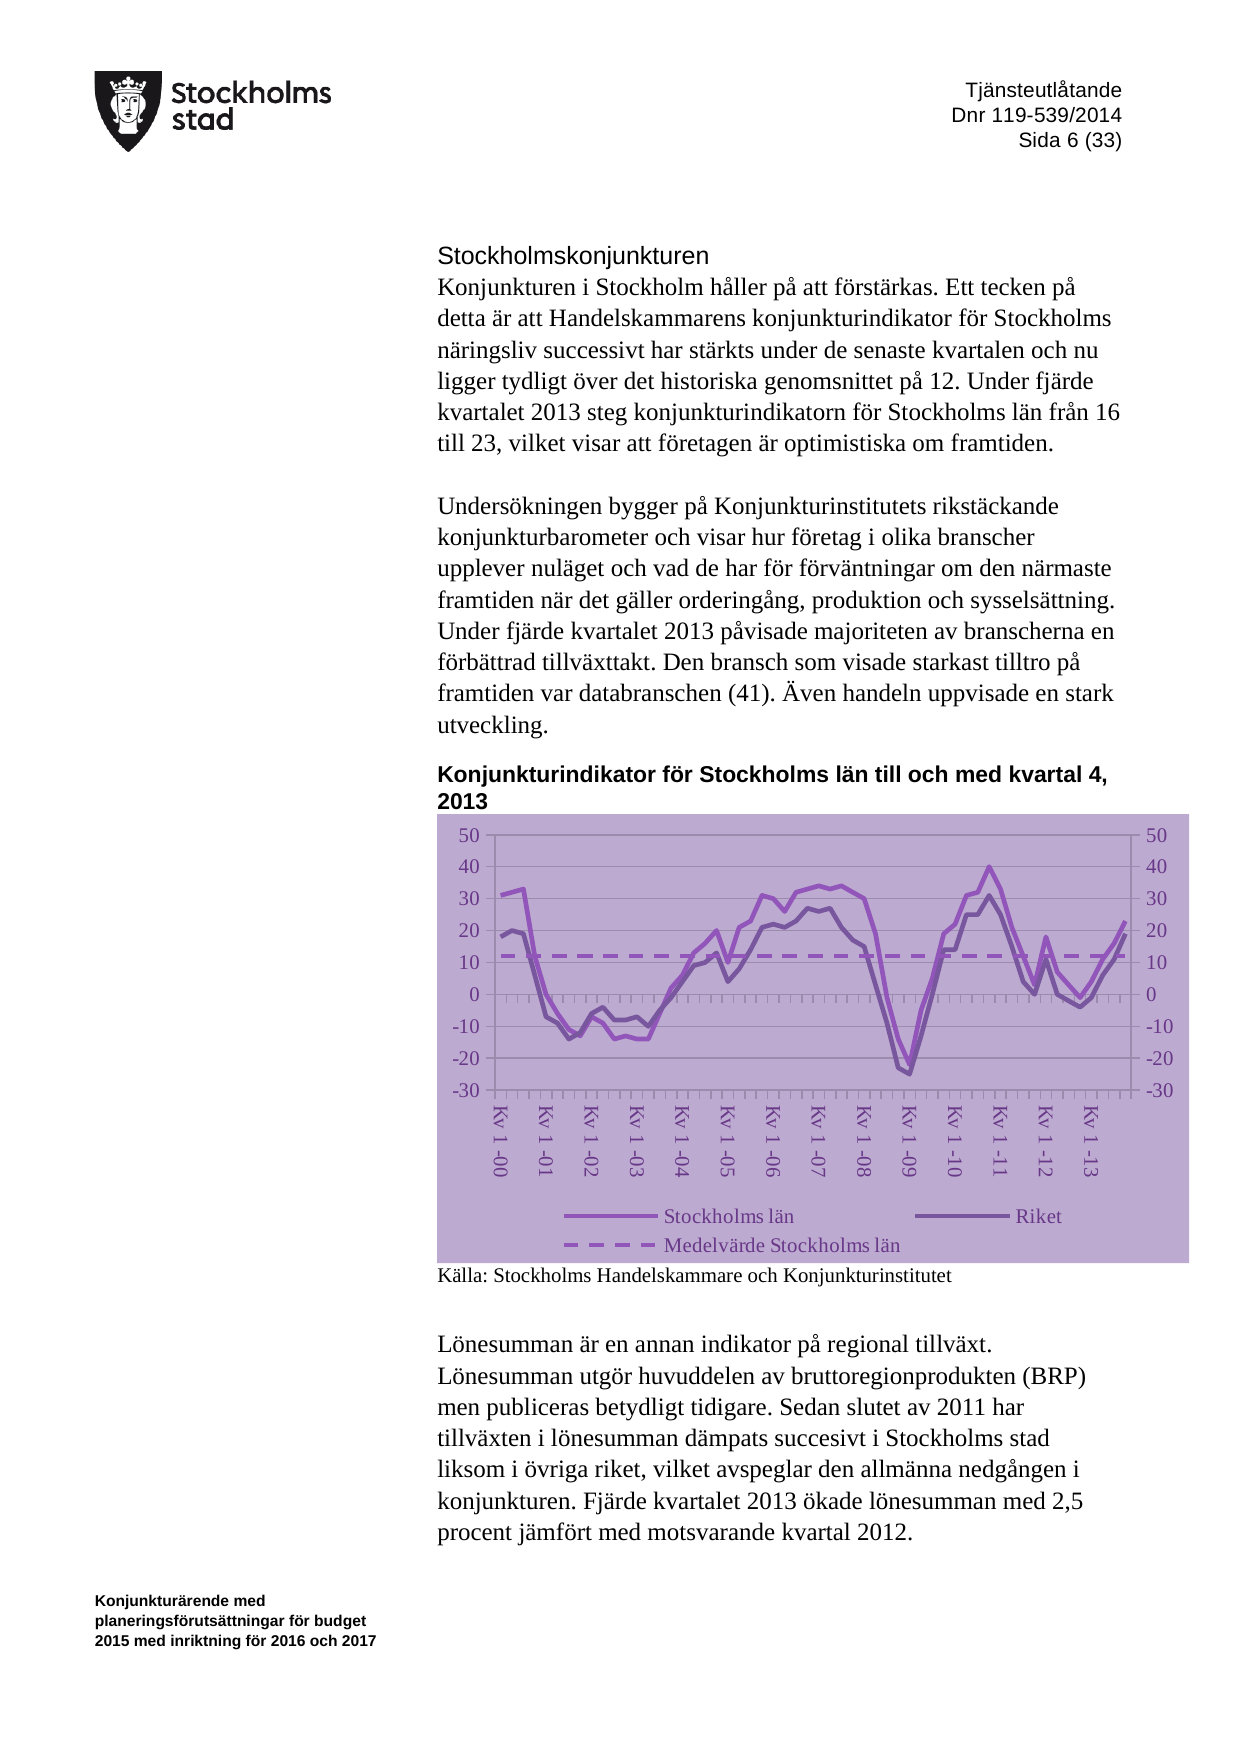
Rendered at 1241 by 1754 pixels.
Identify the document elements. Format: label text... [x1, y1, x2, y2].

text Lönesumman är en annan indikator på regional tillväxt. Lönesumman utgör huvuddelen av bruttoregionprodukten (BRP) men publiceras betydligt tidigare. Sedan slutet av 2011 har tillväxten i lönesumman dämpats succesivt i Stockholms stad liksom i övriga riket, vilket avspeglar den allmänna nedgången i konjunkturen. Fjärde kvartalet 2013 ökade lönesumman med 2,5 procent jämfört med motsvarande kvartal 2012. [437, 1327, 1122, 1546]
text Undersökningen bygger på Konjunkturinstitutets rikstäckande konjunkturbarometer och visar hur företag i olika branscher upplever nuläget och vad de har för förväntningar om den närmaste framtiden när det gäller orderingång, produktion och sysselsättning. Under fjärde kvartalet 2013 påvisade majoriteten av branscherna en förbättrad tillväxttakt. Den bransch som visade starkast tilltro på framtiden var databranschen (41). Även handeln uppvisade en stark utveckling. [437, 488, 1122, 738]
text Konjunkturen i Stockholm håller på att förstärkas. Ett tecken på detta är att Handelskammarens konjunkturindikator för Stockholms näringsliv successivt har stärkts under de senaste kvartalen och nu ligger tydligt över det historiska genomsnittet på 12. Under fjärde kvartalet 2013 steg konjunkturindikatorn för Stockholms län från 16 till 23, vilket visar att företagen är optimistiska om framtiden. [437, 270, 1122, 457]
subtitle Stockholmskonjunkturen [437, 241, 1122, 270]
subtitle Konjunkturindikator för Stockholms län till och med kvartal 4, 2013 [437, 761, 1122, 814]
text Källa: Stockholms Handelskammare och Konjunkturinstitutet [437, 1264, 1122, 1287]
picture [94, 71, 331, 152]
